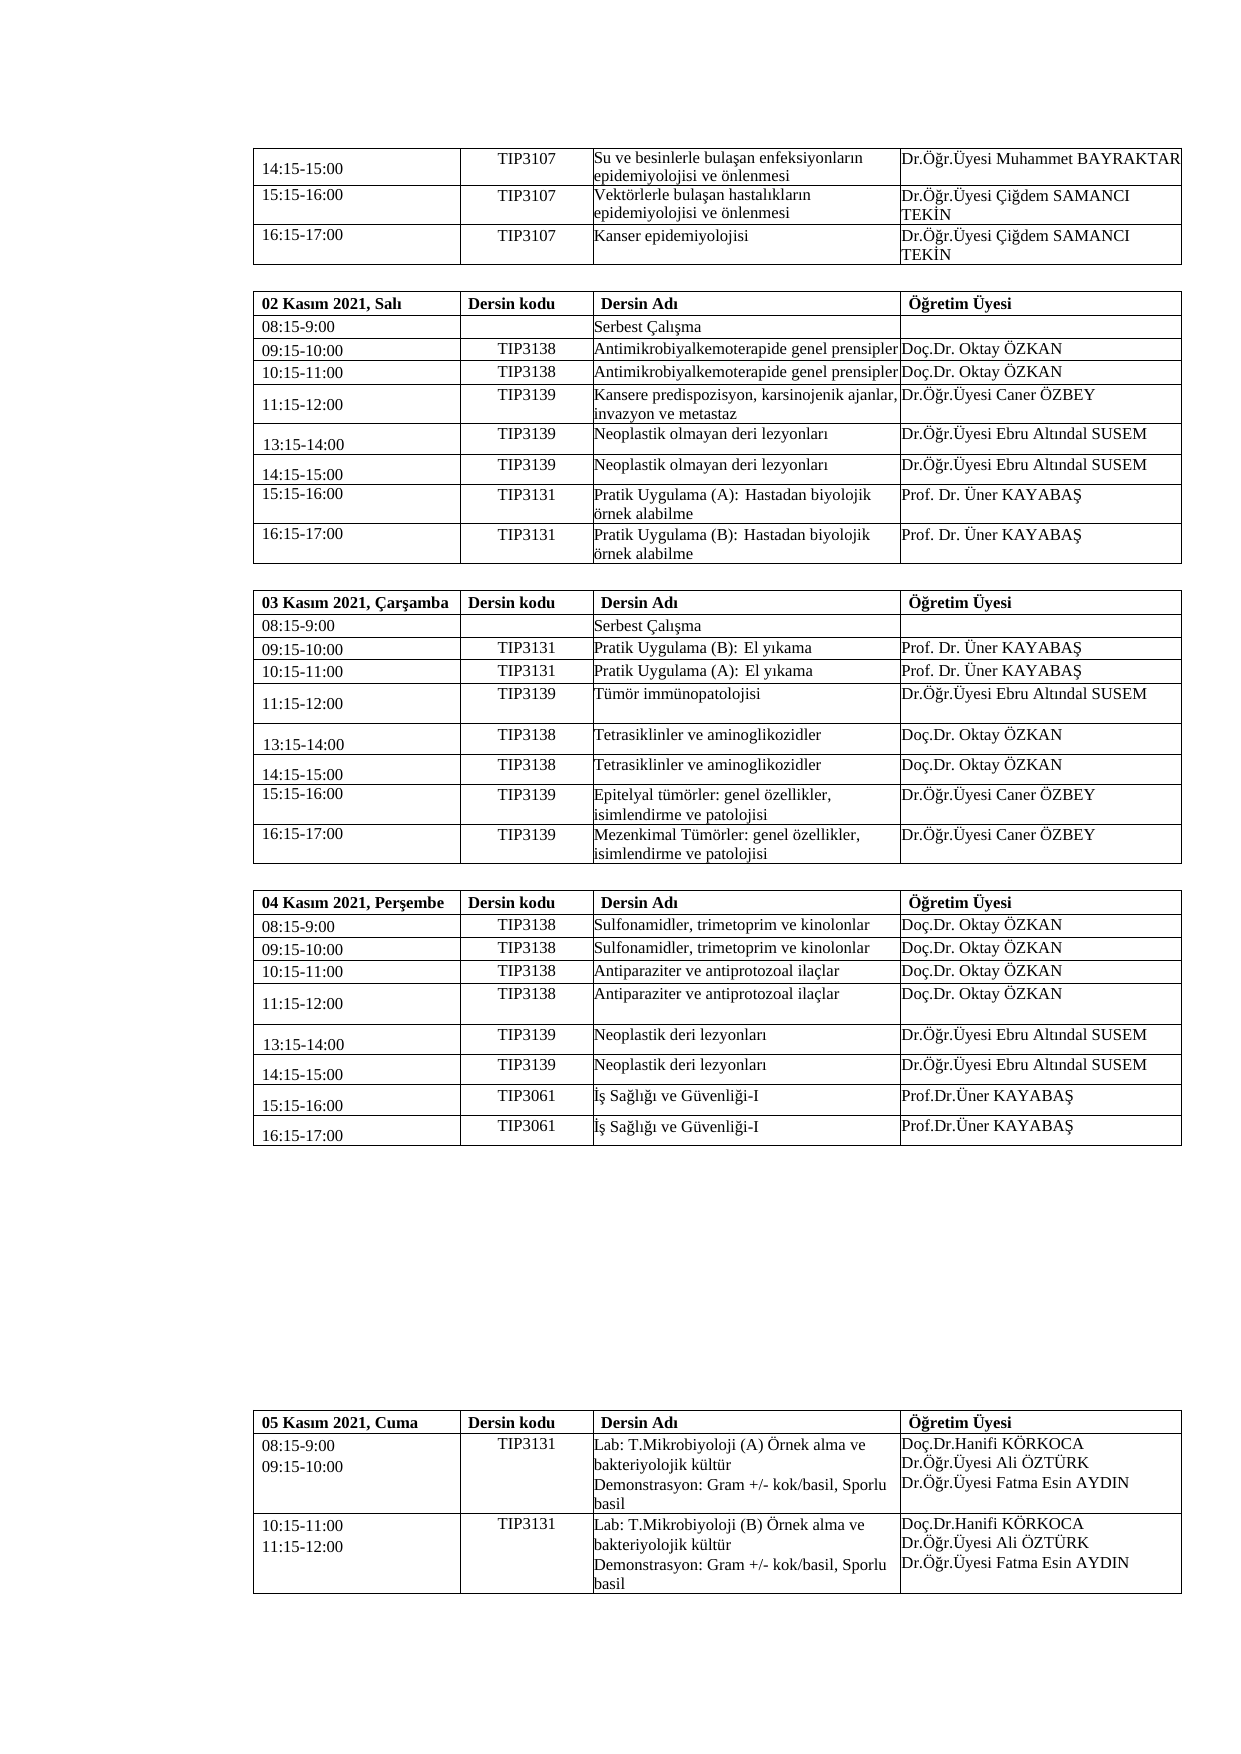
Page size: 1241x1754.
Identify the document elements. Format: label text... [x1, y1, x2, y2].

table_cell Prof. Dr. Üner KAYABAŞ [901, 485, 1181, 523]
table_cell Prof. Dr. Üner KAYABAŞ [901, 524, 1181, 563]
table_cell TIP3138 [461, 984, 593, 1023]
table_cell 08:15-9:00 [254, 615, 460, 637]
table_header Öğretim Üyesi [901, 591, 1181, 613]
table_cell TIP3139 [461, 455, 593, 484]
table_cell Kansere predispozisyon, karsinojenik ajanlar, invazyon ve metastaz [594, 385, 900, 423]
table_cell 11:15-12:00 [254, 684, 460, 723]
table_cell TIP3131 [461, 1434, 593, 1513]
table_cell 14:15-15:00 [254, 755, 460, 784]
table_cell Kanser epidemiyolojisi [594, 225, 900, 264]
table_cell 15:15-16:00 [254, 1085, 460, 1115]
table_cell Doç.Dr.Hanifi KÖRKOCA Dr.Öğr.Üyesi Ali ÖZTÜRK Dr.Öğr.Üyesi Fatma Esin AYDIN [901, 1434, 1181, 1513]
table_cell Dr.Öğr.Üyesi Ebru Altındal SUSEM [901, 1055, 1181, 1084]
table_header Dersin kodu [461, 891, 593, 914]
table_cell Tetrasiklinler ve aminoglikozidler [594, 755, 900, 784]
table_cell TIP3107 [461, 186, 593, 224]
table_cell 16:15-17:00 [254, 1116, 460, 1145]
table_header Dersin kodu [461, 292, 593, 314]
table_cell TIP3131 [461, 1514, 593, 1593]
table_header Dersin kodu [461, 1411, 593, 1433]
table_cell 08:15-9:00 09:15-10:00 [254, 1434, 460, 1513]
table_cell 16:15-17:00 [254, 524, 460, 563]
table_cell Serbest Çalışma [594, 316, 900, 338]
table_cell Doç.Dr. Oktay ÖZKAN [901, 984, 1181, 1023]
table_cell Serbest Çalışma [594, 615, 900, 637]
table_cell 10:15-11:00 [254, 361, 460, 384]
table_cell 08:15-9:00 [254, 915, 460, 937]
table_cell 16:15-17:00 [254, 825, 460, 863]
table_cell 15:15-16:00 [254, 186, 460, 224]
table_cell TIP3139 [461, 825, 593, 863]
table_cell 13:15-14:00 [254, 1025, 460, 1054]
table_cell TIP3131 [461, 485, 593, 523]
table_cell Dr.Öğr.Üyesi Çiğdem SAMANCI TEKİN [901, 186, 1181, 224]
table_cell TIP3131 [461, 638, 593, 659]
table_cell Prof. Dr. Üner KAYABAŞ [901, 660, 1181, 683]
table_cell Pratik Uygulama (A): El yıkama [594, 660, 900, 683]
table_cell TIP3131 [461, 660, 593, 683]
table_cell Antiparaziter ve antiprotozoal ilaçlar [594, 984, 900, 1023]
table_header Dersin Adı [594, 292, 900, 314]
table_cell 11:15-12:00 [254, 984, 460, 1023]
table_cell Tetrasiklinler ve aminoglikozidler [594, 724, 900, 754]
table_cell Neoplastik deri lezyonları [594, 1055, 900, 1084]
table_cell Dr.Öğr.Üyesi Muhammet BAYRAKTAR [901, 149, 1181, 185]
table_header Dersin Adı [594, 591, 900, 613]
table_cell TIP3061 [461, 1116, 593, 1145]
table_cell Su ve besinlerle bulaşan enfeksiyonların epidemiyolojisi ve önlenmesi [594, 149, 900, 185]
table_cell Vektörlerle bulaşan hastalıkların epidemiyolojisi ve önlenmesi [594, 186, 900, 224]
table_cell Doç.Dr. Oktay ÖZKAN [901, 361, 1181, 384]
table_cell Mezenkimal Tümörler: genel özellikler, isimlendirme ve patolojisi [594, 825, 900, 863]
table_header Öğretim Üyesi [901, 1411, 1181, 1433]
table_cell TIP3138 [461, 339, 593, 360]
table_cell Dr.Öğr.Üyesi Ebru Altındal SUSEM [901, 684, 1181, 723]
table_cell TIP3138 [461, 961, 593, 983]
table_cell Antimikrobiyalkemoterapide genel prensipler [594, 361, 900, 384]
table_cell TIP3061 [461, 1085, 593, 1115]
table_cell TIP3138 [461, 361, 593, 384]
table_cell Doç.Dr. Oktay ÖZKAN [901, 339, 1181, 360]
table_cell TIP3131 [461, 524, 593, 563]
table_cell 10:15-11:00 11:15-12:00 [254, 1514, 460, 1593]
table_cell Pratik Uygulama (A): Hastadan biyolojik örnek alabilme [594, 485, 900, 523]
table_cell Dr.Öğr.Üyesi Caner ÖZBEY [901, 785, 1181, 823]
table_cell 14:15-15:00 [254, 455, 460, 484]
table_header 03 Kasım 2021, Çarşamba [254, 591, 460, 613]
table_cell TIP3107 [461, 225, 593, 264]
table_cell 15:15-16:00 [254, 785, 460, 823]
table_cell 09:15-10:00 [254, 638, 460, 659]
table_cell 10:15-11:00 [254, 961, 460, 983]
table_header Dersin Adı [594, 1411, 900, 1433]
table_cell Prof.Dr.Üner KAYABAŞ [901, 1085, 1181, 1115]
table_cell 10:15-11:00 [254, 660, 460, 683]
table_cell 13:15-14:00 [254, 424, 460, 453]
table_cell TIP3107 [461, 149, 593, 185]
table_cell TIP3139 [461, 385, 593, 423]
table_cell Antiparaziter ve antiprotozoal ilaçlar [594, 961, 900, 983]
table_cell Prof.Dr.Üner KAYABAŞ [901, 1116, 1181, 1145]
table_cell Lab: T.Mikrobiyoloji (B) Örnek alma ve bakteriyolojik kültür Demonstrasyon: Gram +/- kok/basil, Sporlu basil [594, 1514, 900, 1593]
table_cell TIP3139 [461, 1055, 593, 1084]
table_cell Sulfonamidler, trimetoprim ve kinolonlar [594, 915, 900, 937]
table_cell TIP3138 [461, 724, 593, 754]
table_cell Doç.Dr. Oktay ÖZKAN [901, 961, 1181, 983]
table_header Öğretim Üyesi [901, 292, 1181, 314]
table_cell Dr.Öğr.Üyesi Caner ÖZBEY [901, 825, 1181, 863]
table_cell Doç.Dr. Oktay ÖZKAN [901, 724, 1181, 754]
table_cell Tümör immünopatolojisi [594, 684, 900, 723]
table_cell [461, 316, 593, 338]
table_header Öğretim Üyesi [901, 891, 1181, 914]
table_cell Doç.Dr.Hanifi KÖRKOCA Dr.Öğr.Üyesi Ali ÖZTÜRK Dr.Öğr.Üyesi Fatma Esin AYDIN [901, 1514, 1181, 1593]
table_cell Lab: T.Mikrobiyoloji (A) Örnek alma ve bakteriyolojik kültür Demonstrasyon: Gram +/- kok/basil, Sporlu basil [594, 1434, 900, 1513]
table_cell Doç.Dr. Oktay ÖZKAN [901, 938, 1181, 959]
table_header Dersin Adı [594, 891, 900, 914]
table_cell [901, 615, 1181, 637]
table_header 05 Kasım 2021, Cuma [254, 1411, 460, 1433]
table_cell Dr.Öğr.Üyesi Ebru Altındal SUSEM [901, 455, 1181, 484]
table_cell Dr.Öğr.Üyesi Ebru Altındal SUSEM [901, 1025, 1181, 1054]
table_cell 16:15-17:00 [254, 225, 460, 264]
table_cell Doç.Dr. Oktay ÖZKAN [901, 755, 1181, 784]
table_cell 08:15-9:00 [254, 316, 460, 338]
table_header Dersin kodu [461, 591, 593, 613]
table_cell 11:15-12:00 [254, 385, 460, 423]
table_cell Dr.Öğr.Üyesi Caner ÖZBEY [901, 385, 1181, 423]
table_cell Dr.Öğr.Üyesi Ebru Altındal SUSEM [901, 424, 1181, 453]
table_cell İş Sağlığı ve Güvenliği-I [594, 1085, 900, 1115]
table_cell TIP3138 [461, 755, 593, 784]
table_cell TIP3139 [461, 785, 593, 823]
table_cell 14:15-15:00 [254, 149, 460, 185]
table_cell TIP3139 [461, 1025, 593, 1054]
table_cell [461, 615, 593, 637]
table_cell Sulfonamidler, trimetoprim ve kinolonlar [594, 938, 900, 959]
table_cell Dr.Öğr.Üyesi Çiğdem SAMANCI TEKİN [901, 225, 1181, 264]
table_cell Antimikrobiyalkemoterapide genel prensipler [594, 339, 900, 360]
table_cell Neoplastik olmayan deri lezyonları [594, 424, 900, 453]
table_header 02 Kasım 2021, Salı [254, 292, 460, 314]
table_cell 09:15-10:00 [254, 938, 460, 959]
table_cell Epitelyal tümörler: genel özellikler, isimlendirme ve patolojisi [594, 785, 900, 823]
table_cell TIP3138 [461, 915, 593, 937]
table_cell Doç.Dr. Oktay ÖZKAN [901, 915, 1181, 937]
table_cell TIP3139 [461, 424, 593, 453]
table_cell Pratik Uygulama (B): Hastadan biyolojik örnek alabilme [594, 524, 900, 563]
table_cell 14:15-15:00 [254, 1055, 460, 1084]
table_cell [901, 316, 1181, 338]
table_cell İş Sağlığı ve Güvenliği-I [594, 1116, 900, 1145]
table_cell Neoplastik deri lezyonları [594, 1025, 900, 1054]
table_cell Pratik Uygulama (B): El yıkama [594, 638, 900, 659]
table_cell 13:15-14:00 [254, 724, 460, 754]
table_cell TIP3139 [461, 684, 593, 723]
table_header 04 Kasım 2021, Perşembe [254, 891, 460, 914]
table_cell 09:15-10:00 [254, 339, 460, 360]
table_cell Prof. Dr. Üner KAYABAŞ [901, 638, 1181, 659]
table_cell TIP3138 [461, 938, 593, 959]
table_cell 15:15-16:00 [254, 485, 460, 523]
table_cell Neoplastik olmayan deri lezyonları [594, 455, 900, 484]
